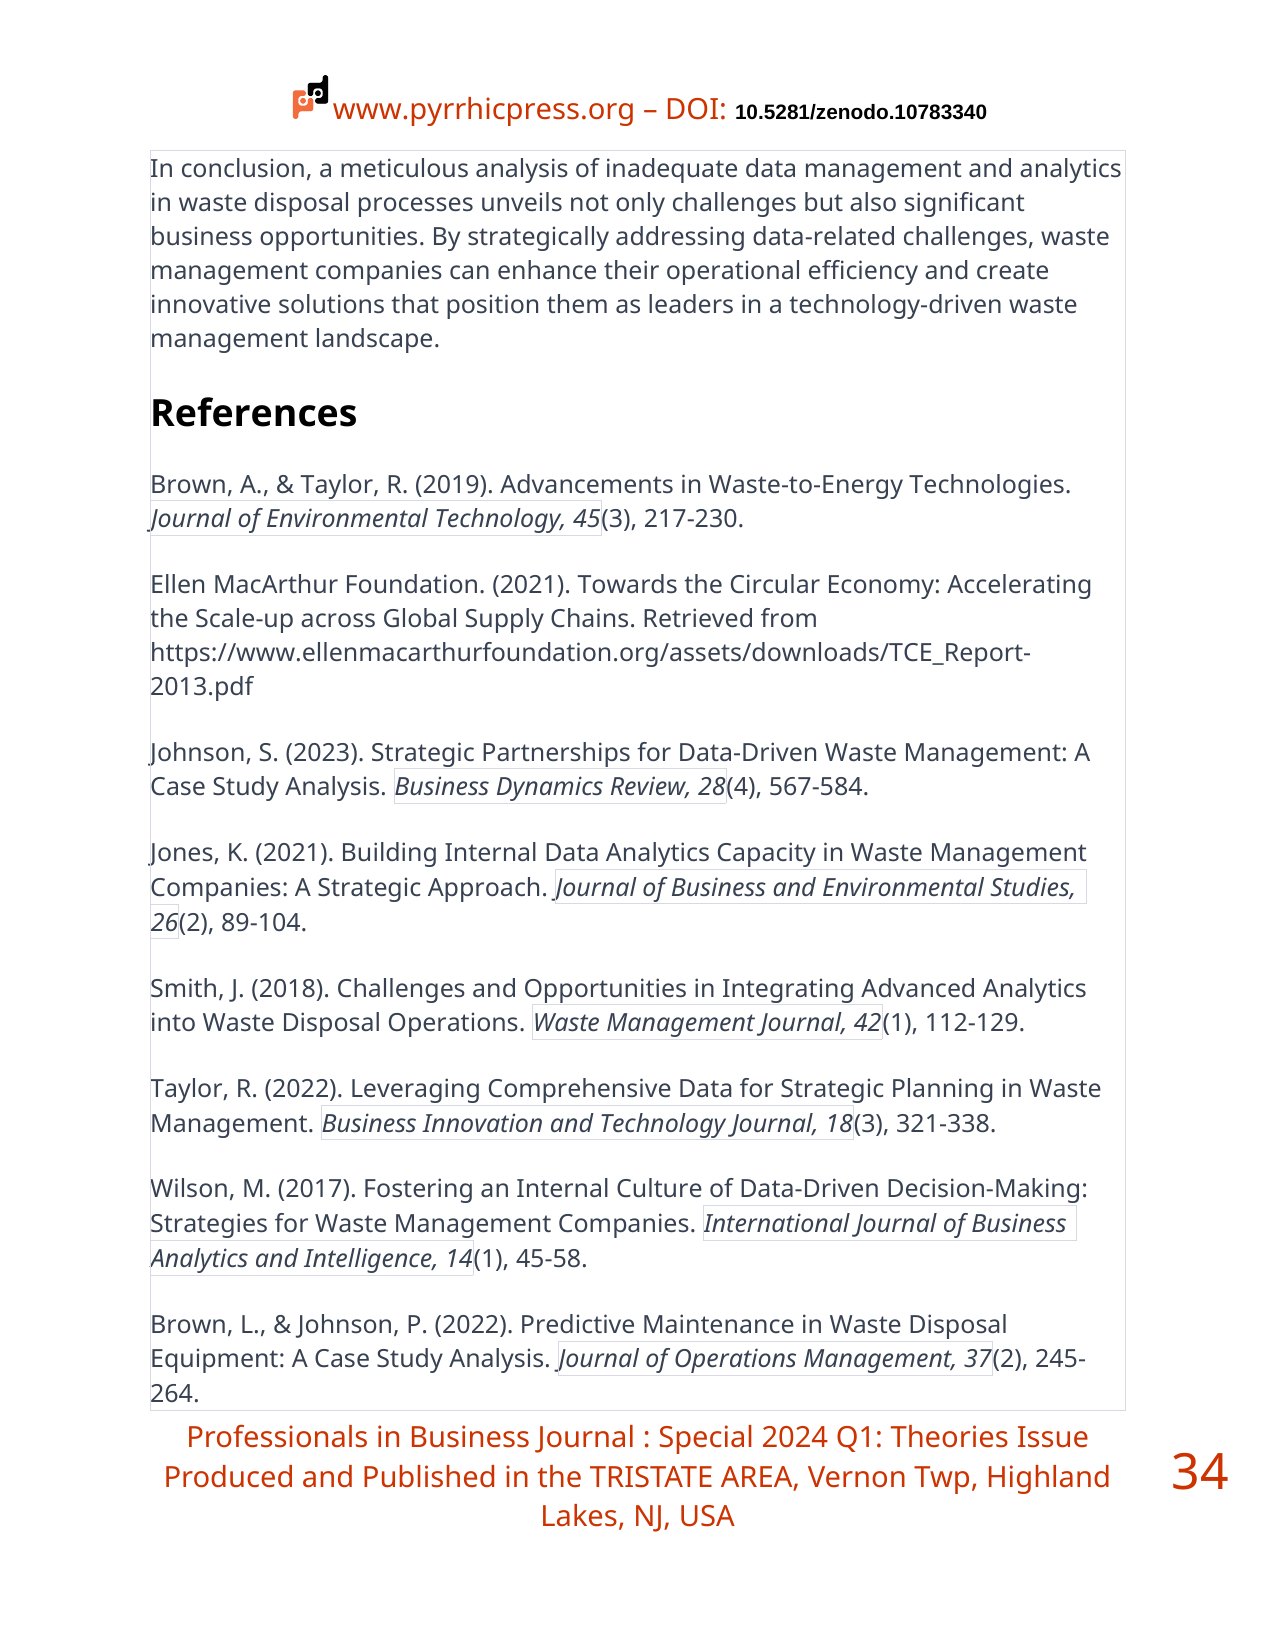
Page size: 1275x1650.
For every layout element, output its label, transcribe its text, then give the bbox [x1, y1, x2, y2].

text Wilson, M. (2017). Fostering an Internal Culture of Data-Driven Decision-Making: Strategies for Waste Management Companies. International Journal of Business Analytics and Intelligence, 14(1), 45-58. [151, 1171, 1125, 1275]
text Taylor, R. (2022). Leveraging Comprehensive Data for Strategic Planning in Waste Management. Business Innovation and Technology Journal, 18(3), 321-338. [151, 1070, 1125, 1140]
picture [288, 75, 333, 120]
text Johnson, S. (2023). Strategic Partnerships for Data-Driven Waste Management: A Case Study Analysis. Business Dynamics Review, 28(4), 567-584. [151, 734, 1125, 803]
text Smith, J. (2018). Challenges and Opportunities in Integrating Advanced Analytics into Waste Disposal Operations. Waste Management Journal, 42(1), 112-129. [151, 970, 1125, 1039]
text Brown, A., & Taylor, R. (2019). Advancements in Waste-to-Energy Technologies. Journal of Environmental Technology, 45(3), 217-230. [151, 466, 1125, 536]
text Ellen MacArthur Foundation. (2021). Towards the Circular Economy: Accelerating the Scale-up across Global Supply Chains. Retrieved from https://www.ellenmacarthurfoundation.org/assets/downloads/TCE_Report-2013.pdf [151, 566, 1125, 703]
text References [151, 386, 1125, 437]
text In conclusion, a meticulous analysis of inadequate data management and analytics in waste disposal processes unveils not only challenges but also significant business opportunities. By strategically addressing data-related challenges, waste management companies can enhance their operational efficiency and create innovative solutions that position them as leaders in a technology-driven waste management landscape. [151, 151, 1125, 355]
text Brown, L., & Johnson, P. (2022). Predictive Maintenance in Waste Disposal Equipment: A Case Study Analysis. Journal of Operations Management, 37(2), 245-264. [151, 1306, 1125, 1410]
text Jones, K. (2021). Building Internal Data Analytics Capacity in Waste Management Companies: A Strategic Approach. Journal of Business and Environmental Studies, 26(2), 89-104. [151, 834, 1125, 939]
